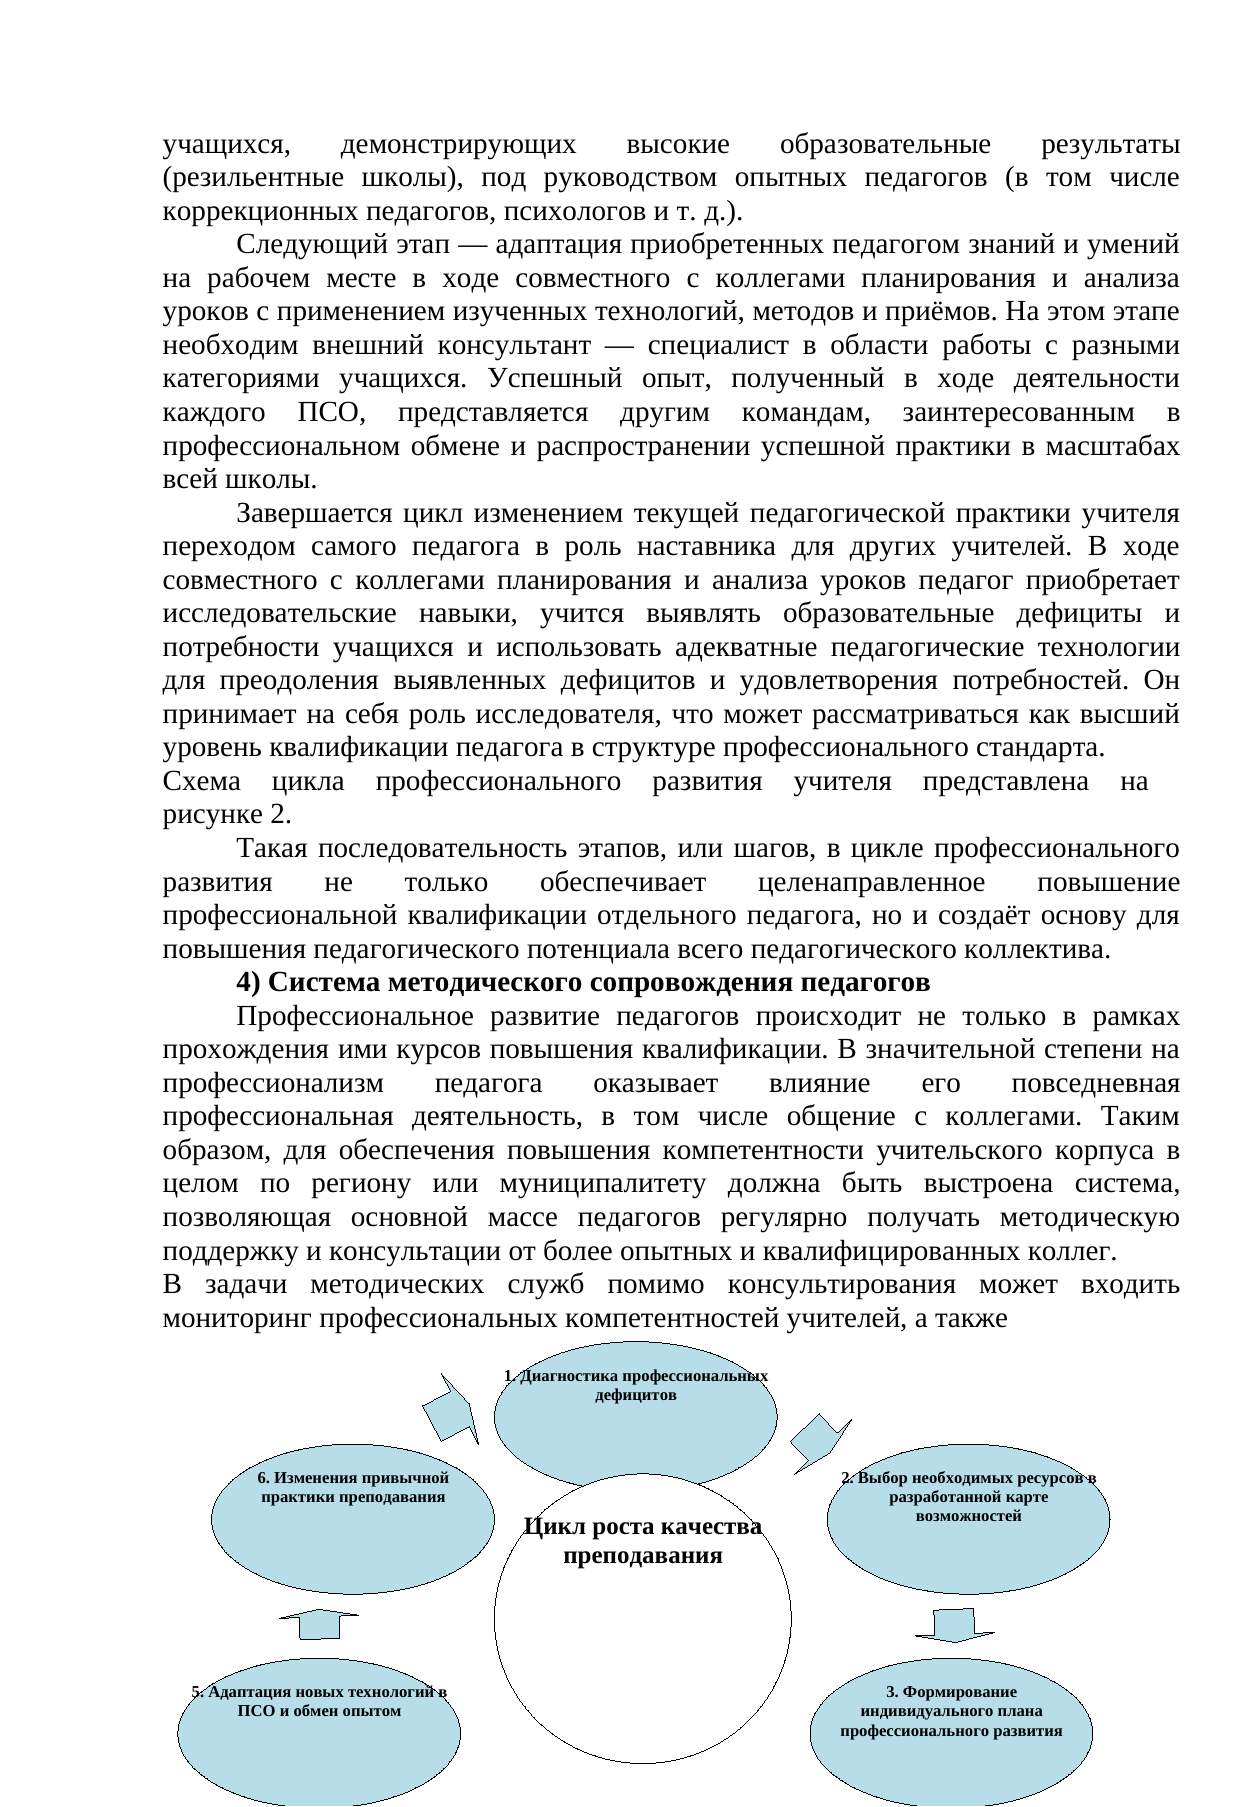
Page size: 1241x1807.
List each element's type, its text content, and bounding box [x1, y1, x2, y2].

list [162, 126, 1181, 226]
list Такая последовательность этапов, или шагов, в цикле профессионального развития не только обеспечивает целенаправленное повышение профессиональной квалификации отдельного педагога, но и создаёт основу для повышения педагогического потенциала всего педагогического коллектива. [162, 830, 1181, 964]
text Профессиональное развитие педагогов происходит не только в рамках прохождения ими курсов повышения квалификации. В значительной степени на профессионализм педагога оказывает влияние его повседневная профессиональная деятельность, в том числе общение с коллегами. Таким образом, для обеспечения повышения компетентности учительского корпуса в целом по региону или муниципалитету должна быть выстроена система, позволяющая основной массе педагогов регулярно получать методическую поддержку и консультации от более опытных и квалифицированных коллег. [162, 998, 1181, 1266]
list Следующий этап — адаптация приобретенных педагогом знаний и умений на рабочем месте в ходе совместного с коллегами планирования и анализа уроков с применением изученных технологий, методов и приёмов. На этом этапе необходим внешний консультант — специалист в области работы с разными категориями учащихся. Успешный опыт, полученный в ходе деятельности каждого ПСО, представляется другим командам, заинтересованным в профессиональном обмене и распространении успешной практики в масштабах всей школы. [162, 226, 1181, 495]
list Схема цикла профессионального развития учителя представлена на рисунке 2. [162, 763, 1181, 830]
text В задачи методических служб помимо консультирования может входить мониторинг профессиональных компетентностей учителей, а также [162, 1266, 1181, 1333]
text 4) Система методического сопровождения педагогов [162, 964, 1181, 998]
list Завершается цикл изменением текущей педагогической практики учителя переходом самого педагога в роль наставника для других учителей. В ходе совместного с коллегами планирования и анализа уроков педагог приобретает исследовательские навыки, учится выявлять образовательные дефициты и потребности учащихся и использовать адекватные педагогические технологии для преодоления выявленных дефицитов и удовлетворения потребностей. Он принимает на себя роль исследователя, что может рассматриваться как высший уровень квалификации педагога в структуре профессионального стандарта. [162, 495, 1181, 763]
